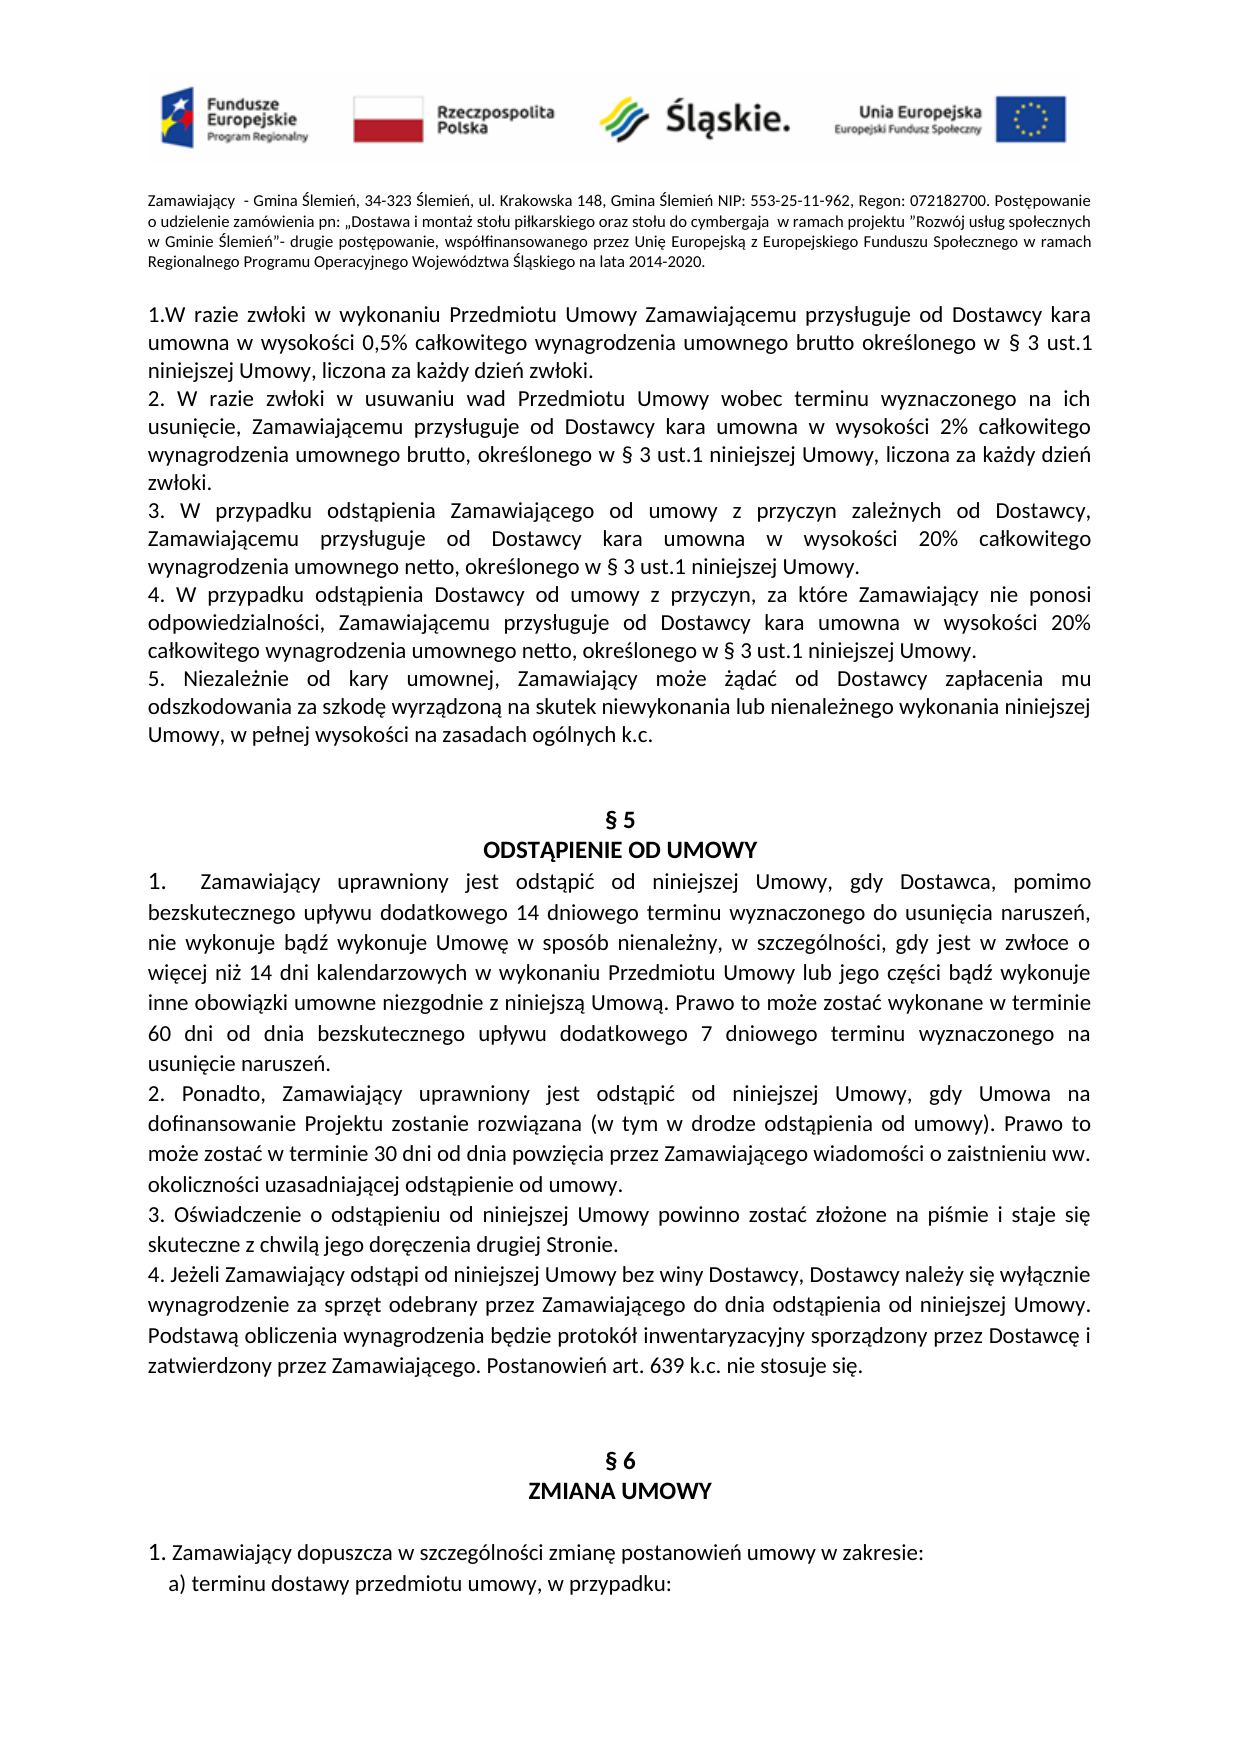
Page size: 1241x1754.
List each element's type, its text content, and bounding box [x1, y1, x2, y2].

text 5. Niezależnie od kary umownej, Zamawiający może żądać od Dostawcy zapłacenia mu odszkodowania za szkodę wyrządzoną na skutek niewykonania lub nienależnego wykonania niniejszej Umowy, w pełnej wysokości na zasadach ogólnych k.c. [148, 664, 1093, 748]
text 2. W razie zwłoki w usuwaniu wad Przedmiotu Umowy wobec terminu wyznaczonego na ich usunięcie, Zamawiającemu przysługuje od Dostawcy kara umowna w wysokości 2% całkowitego wynagrodzenia umownego brutto, określonego w § 3 ust.1 niniejszej Umowy, liczona za każdy dzień zwłoki. [148, 384, 1093, 496]
text 3. W przypadku odstąpienia Zamawiającego od umowy z przyczyn zależnych od Dostawcy, Zamawiającemu przysługuje od Dostawcy kara umowna w wysokości 20% całkowitego wynagrodzenia umownego netto, określonego w § 3 ust.1 niniejszej Umowy. [148, 496, 1093, 580]
text 1. Zamawiający uprawniony jest odstąpić od niniejszej Umowy, gdy Dostawca, pomimo bezskutecznego upływu dodatkowego 14 dniowego terminu wyznaczonego do usunięcia naruszeń, nie wykonuje bądź wykonuje Umowę w sposób nienależny, w szczególności, gdy jest w zwłoce o więcej niż 14 dni kalendarzowych w wykonaniu Przedmiotu Umowy lub jego części bądź wykonuje inne obowiązki umowne niezgodnie z niniejszą Umową. Prawo to może zostać wykonane w terminie 60 dni od dnia bezskutecznego upływu dodatkowego 7 dniowego terminu wyznaczonego na usunięcie naruszeń. [148, 865, 1093, 1077]
text a) terminu dostawy przedmiotu umowy, w przypadku: [148, 1569, 1093, 1597]
text § 6 [148, 1445, 1093, 1475]
text 2. Ponadto, Zamawiający uprawniony jest odstąpić od niniejszej Umowy, gdy Umowa na dofinansowanie Projektu zostanie rozwiązana (w tym w drodze odstąpienia od umowy). Prawo to może zostać w terminie 30 dni od dnia powzięcia przez Zamawiającego wiadomości o zaistnieniu ww. okoliczności uzasadniającej odstąpienie od umowy. [148, 1079, 1093, 1198]
text 1.W razie zwłoki w wykonaniu Przedmiotu Umowy Zamawiającemu przysługuje od Dostawcy kara umowna w wysokości 0,5% całkowitego wynagrodzenia umownego brutto określonego w § 3 ust.1 niniejszej Umowy, liczona za każdy dzień zwłoki. [148, 300, 1093, 384]
text § 5 [148, 804, 1093, 835]
picture [147, 73, 1080, 163]
text 4. W przypadku odstąpienia Dostawcy od umowy z przyczyn, za które Zamawiający nie ponosi odpowiedzialności, Zamawiającemu przysługuje od Dostawcy kara umowna w wysokości 20% całkowitego wynagrodzenia umownego netto, określonego w § 3 ust.1 niniejszej Umowy. [148, 580, 1093, 664]
text 4. Jeżeli Zamawiający odstąpi od niniejszej Umowy bez winy Dostawcy, Dostawcy należy się wyłącznie wynagrodzenie za sprzęt odebrany przez Zamawiającego do dnia odstąpienia od niniejszej Umowy. Podstawą obliczenia wynagrodzenia będzie protokół inwentaryzacyjny sporządzony przez Dostawcę i zatwierdzony przez Zamawiającego. Postanowień art. 639 k.c. nie stosuje się. [148, 1260, 1093, 1379]
text 3. Oświadczenie o odstąpieniu od niniejszej Umowy powinno zostać złożone na piśmie i staje się skuteczne z chwilą jego doręczenia drugiej Stronie. [148, 1200, 1093, 1258]
text 1. Zamawiający dopuszcza w szczególności zmianę postanowień umowy w zakresie: [148, 1536, 1093, 1567]
text ZMIANA UMOWY [148, 1475, 1093, 1506]
text ODSTĄPIENIE OD UMOWY [148, 835, 1093, 865]
